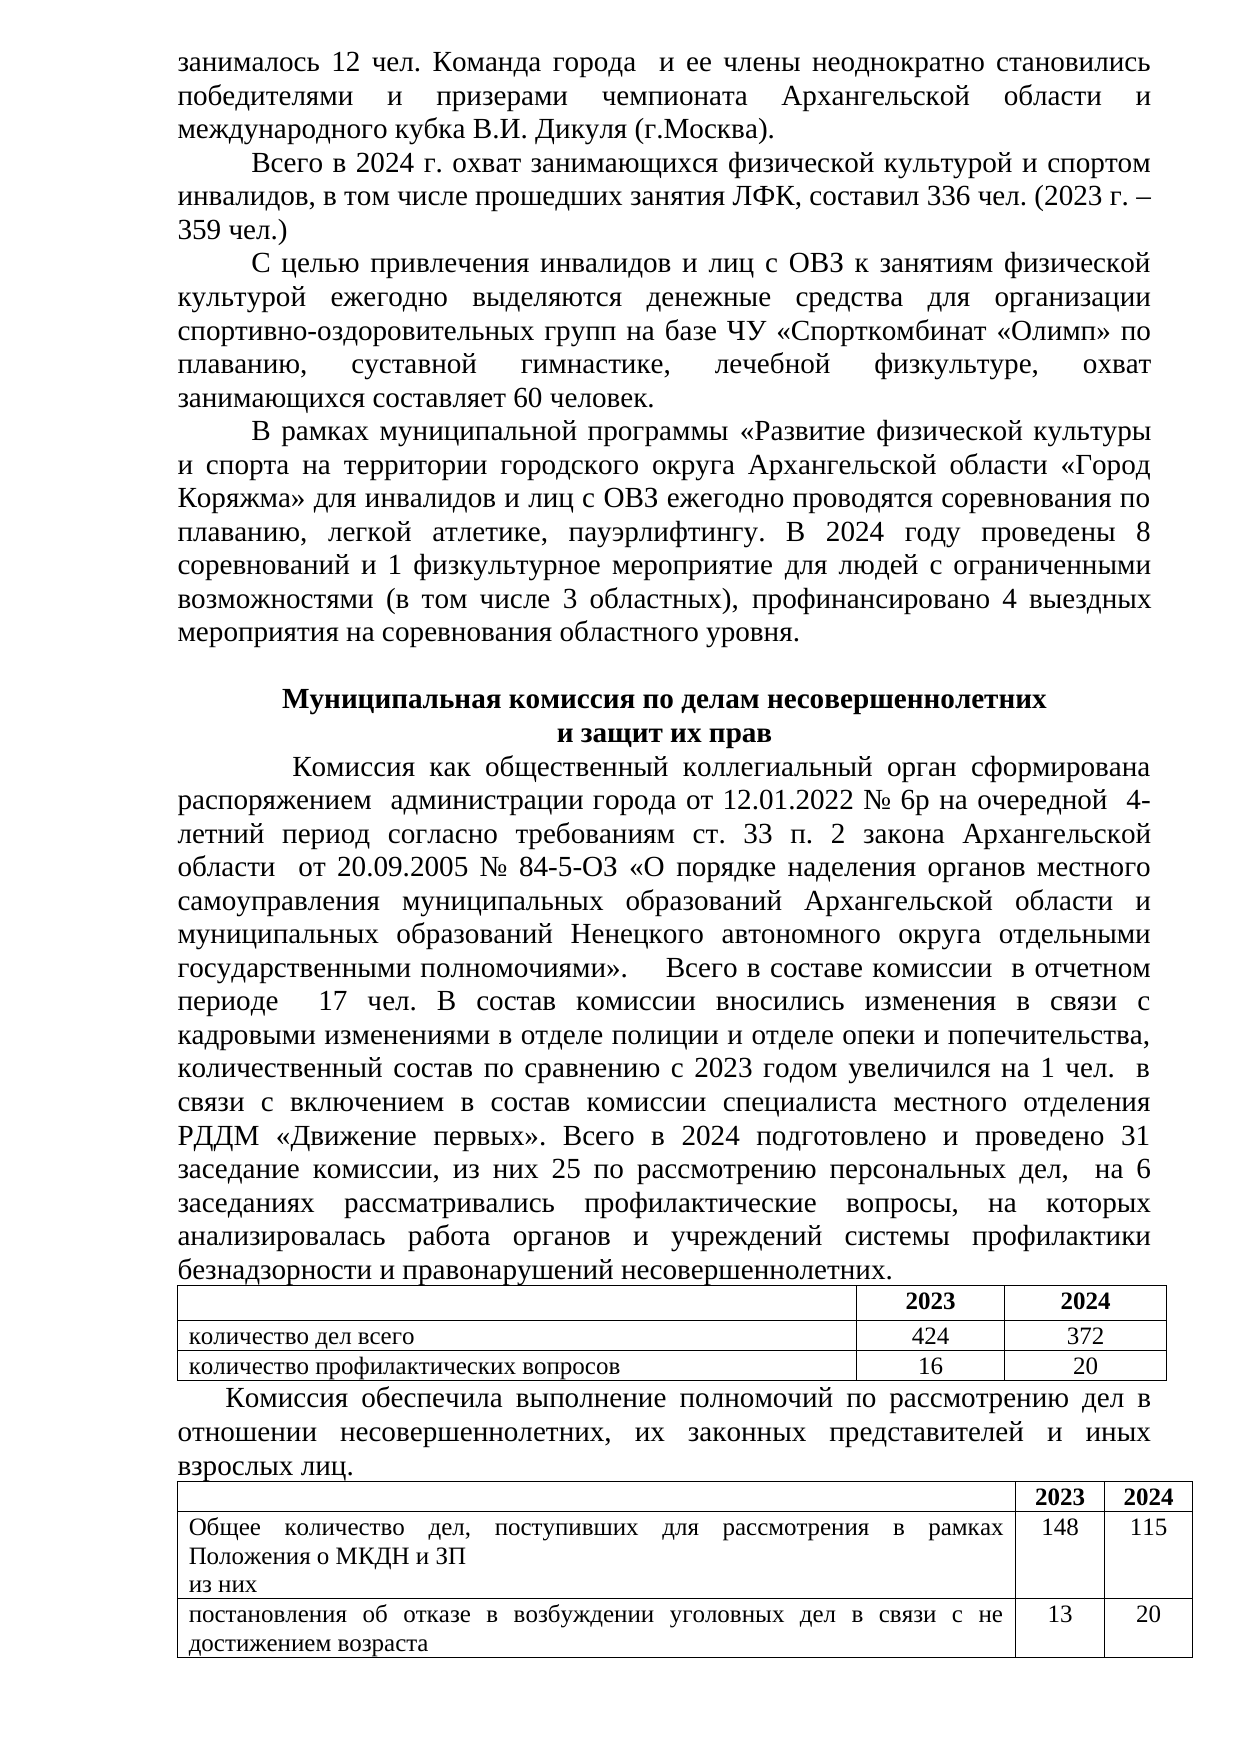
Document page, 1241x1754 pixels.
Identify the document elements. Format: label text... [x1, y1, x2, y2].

text и защит их прав [177, 715, 1152, 749]
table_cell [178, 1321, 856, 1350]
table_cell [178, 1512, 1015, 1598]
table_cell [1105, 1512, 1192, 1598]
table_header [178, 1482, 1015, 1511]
text Муниципальная комиссия по делам несовершеннолетних [177, 682, 1152, 715]
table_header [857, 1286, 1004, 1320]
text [177, 44, 1152, 145]
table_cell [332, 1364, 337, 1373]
text В рамках муниципальной программы «Развитие физической культуры и спорта на территории городского округа Архангельской области «Город Коряжма» для инвалидов и лиц с ОВЗ ежегодно проводятся соревнования по плаванию, легкой атлетике, пауэрлифтингу. В 2024 году проведены 8 соревнований и 1 физкультурное мероприятие для людей с ограниченными возможностями (в том числе 3 областных), профинансировано 4 выездных мероприятия на соревнования областного уровня. [177, 413, 1152, 648]
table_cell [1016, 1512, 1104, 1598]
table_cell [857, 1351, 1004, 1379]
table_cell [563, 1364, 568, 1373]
text Комиссия обеспечила выполнение полномочий по рассмотрению дел в отношении несовершеннолетних, их законных представителей и иных взрослых лиц. [177, 1381, 1152, 1481]
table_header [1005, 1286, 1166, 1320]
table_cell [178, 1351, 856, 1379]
text Комиссия как общественный коллегиальный орган сформирована распоряжением администрации города от 12.01.2022 № 6р на очередной 4-летний период согласно требованиям ст. 33 п. 2 закона Архангельской области от 20.09.2005 № 84-5-ОЗ «О порядке наделения органов местного самоуправления муниципальных образований Архангельской области и муниципальных образований Ненецкого автономного округа отдельными государственными полномочиями». Всего в составе комиссии в отчетном периоде 17 чел. В состав комиссии вносились изменения в связи с кадровыми изменениями в отделе полиции и отделе опеки и попечительства, количественный состав по сравнению с 2023 годом увеличился на 1 чел. в связи с включением в состав комиссии специалиста местного отделения РДДМ «Движение первых». Всего в 2024 подготовлено и проведено 31 заседание комиссии, из них 25 по рассмотрению персональных дел, на 6 заседаниях рассматривались профилактические вопросы, на которых анализировалась работа органов и учреждений системы профилактики безнадзорности и правонарушений несовершеннолетних. [177, 749, 1152, 1285]
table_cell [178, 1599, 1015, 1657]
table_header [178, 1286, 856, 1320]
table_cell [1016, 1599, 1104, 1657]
text Всего в . охват занимающихся физической культурой и спортом инвалидов, в том числе прошедших занятия ЛФК, составил 336 чел. (. – 359 чел.) [177, 145, 1152, 246]
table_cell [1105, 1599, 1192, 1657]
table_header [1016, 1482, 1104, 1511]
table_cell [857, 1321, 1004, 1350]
text С целью привлечения инвалидов и лиц с ОВЗ к занятиям физической культурой ежегодно выделяются денежные средства для организации спортивно-оздоровительных групп на базе ЧУ «Спорткомбинат «Олимп» по плаванию, суставной гимнастике, лечебной физкультуре, охват занимающихся составляет 60 человек. [177, 246, 1152, 413]
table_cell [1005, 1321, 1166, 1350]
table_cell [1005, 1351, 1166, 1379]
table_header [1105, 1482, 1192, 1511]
